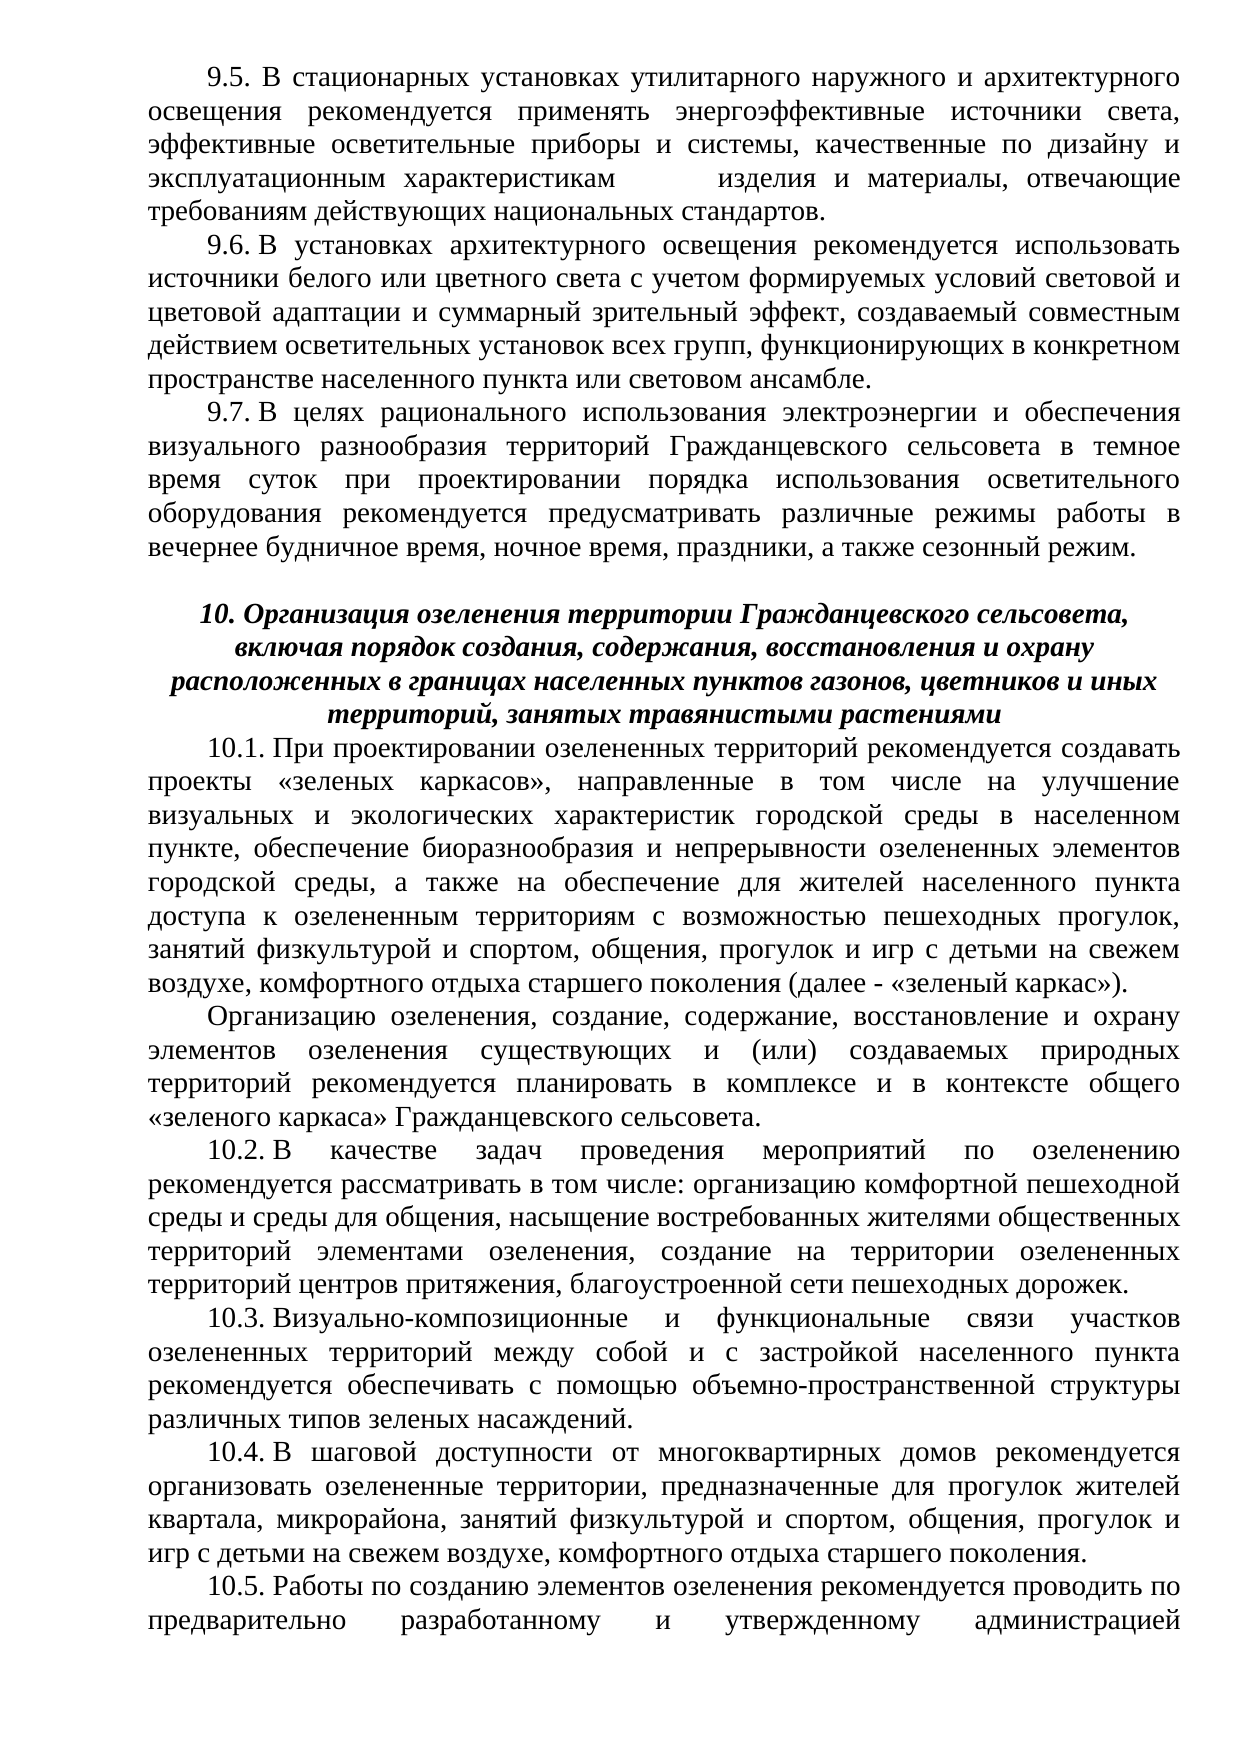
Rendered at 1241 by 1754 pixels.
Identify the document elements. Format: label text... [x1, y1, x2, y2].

text 9.7. В целях рационального использования электроэнергии и обеспечения визуального разнообразия территорий Гражданцевского сельсовета в темное время суток при проектировании порядка использования осветительного оборудования рекомендуется предусматривать различные режимы работы в вечернее будничное время, ночное время, праздники, а также сезонный режим. [148, 394, 1181, 562]
text 9.6. В установках архитектурного освещения рекомендуется использовать источники белого или цветного света с учетом формируемых условий световой и цветовой адаптации и суммарный зрительный эффект, создаваемый совместным действием осветительных установок всех групп, функционирующих в конкретном пространстве населенного пункта или световом ансамбле. [148, 227, 1181, 394]
text 10.3. Визуально-композиционные и функциональные связи участков озелененных территорий между собой и с застройкой населенного пункта рекомендуется обеспечивать с помощью объемно-пространственной структуры различных типов зеленых насаждений. [148, 1300, 1181, 1434]
text 9.5. В стационарных установках утилитарного наружного и архитектурного освещения рекомендуется применять энергоэффективные источники света, эффективные осветительные приборы и системы, качественные по дизайну и эксплуатационным характеристикам изделия и материалы, отвечающие требованиям действующих национальных стандартов. [148, 59, 1181, 227]
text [148, 1568, 1181, 1636]
text 10.1. При проектировании озелененных территорий рекомендуется создавать проекты «зеленых каркасов», направленные в том числе на улучшение визуальных и экологических характеристик городской среды в населенном пункте, обеспечение биоразнообразия и непрерывности озелененных элементов городской среды, а также на обеспечение для жителей населенного пункта доступа к озелененным территориям с возможностью пешеходных прогулок, занятий физкультурой и спортом, общения, прогулок и игр с детьми на свежем воздухе, комфортного отдыха старшего поколения (далее - «зеленый каркас»). [148, 730, 1181, 998]
text 10.4. В шаговой доступности от многоквартирных домов рекомендуется организовать озелененные территории, предназначенные для прогулок жителей квартала, микрорайона, занятий физкультурой и спортом, общения, прогулок и игр с детьми на свежем воздухе, комфортного отдыха старшего поколения. [148, 1434, 1181, 1568]
text 10.2. В качестве задач проведения мероприятий по озеленению рекомендуется рассматривать в том числе: организацию комфортной пешеходной среды и среды для общения, насыщение востребованных жителями общественных территорий элементами озеленения, создание на территории озелененных территорий центров притяжения, благоустроенной сети пешеходных дорожек. [148, 1132, 1181, 1300]
text 10. Организация озеленения территории Гражданцевского сельсовета, включая порядок создания, содержания, восстановления и охрану расположенных в границах населенных пунктов газонов, цветников и иных территорий, занятых травянистыми растениями [148, 596, 1181, 730]
text Организацию озеленения, создание, содержание, восстановление и охрану элементов озеленения существующих и (или) создаваемых природных территорий рекомендуется планировать в комплексе и в контексте общего «зеленого каркаса» Гражданцевского сельсовета. [148, 998, 1181, 1132]
